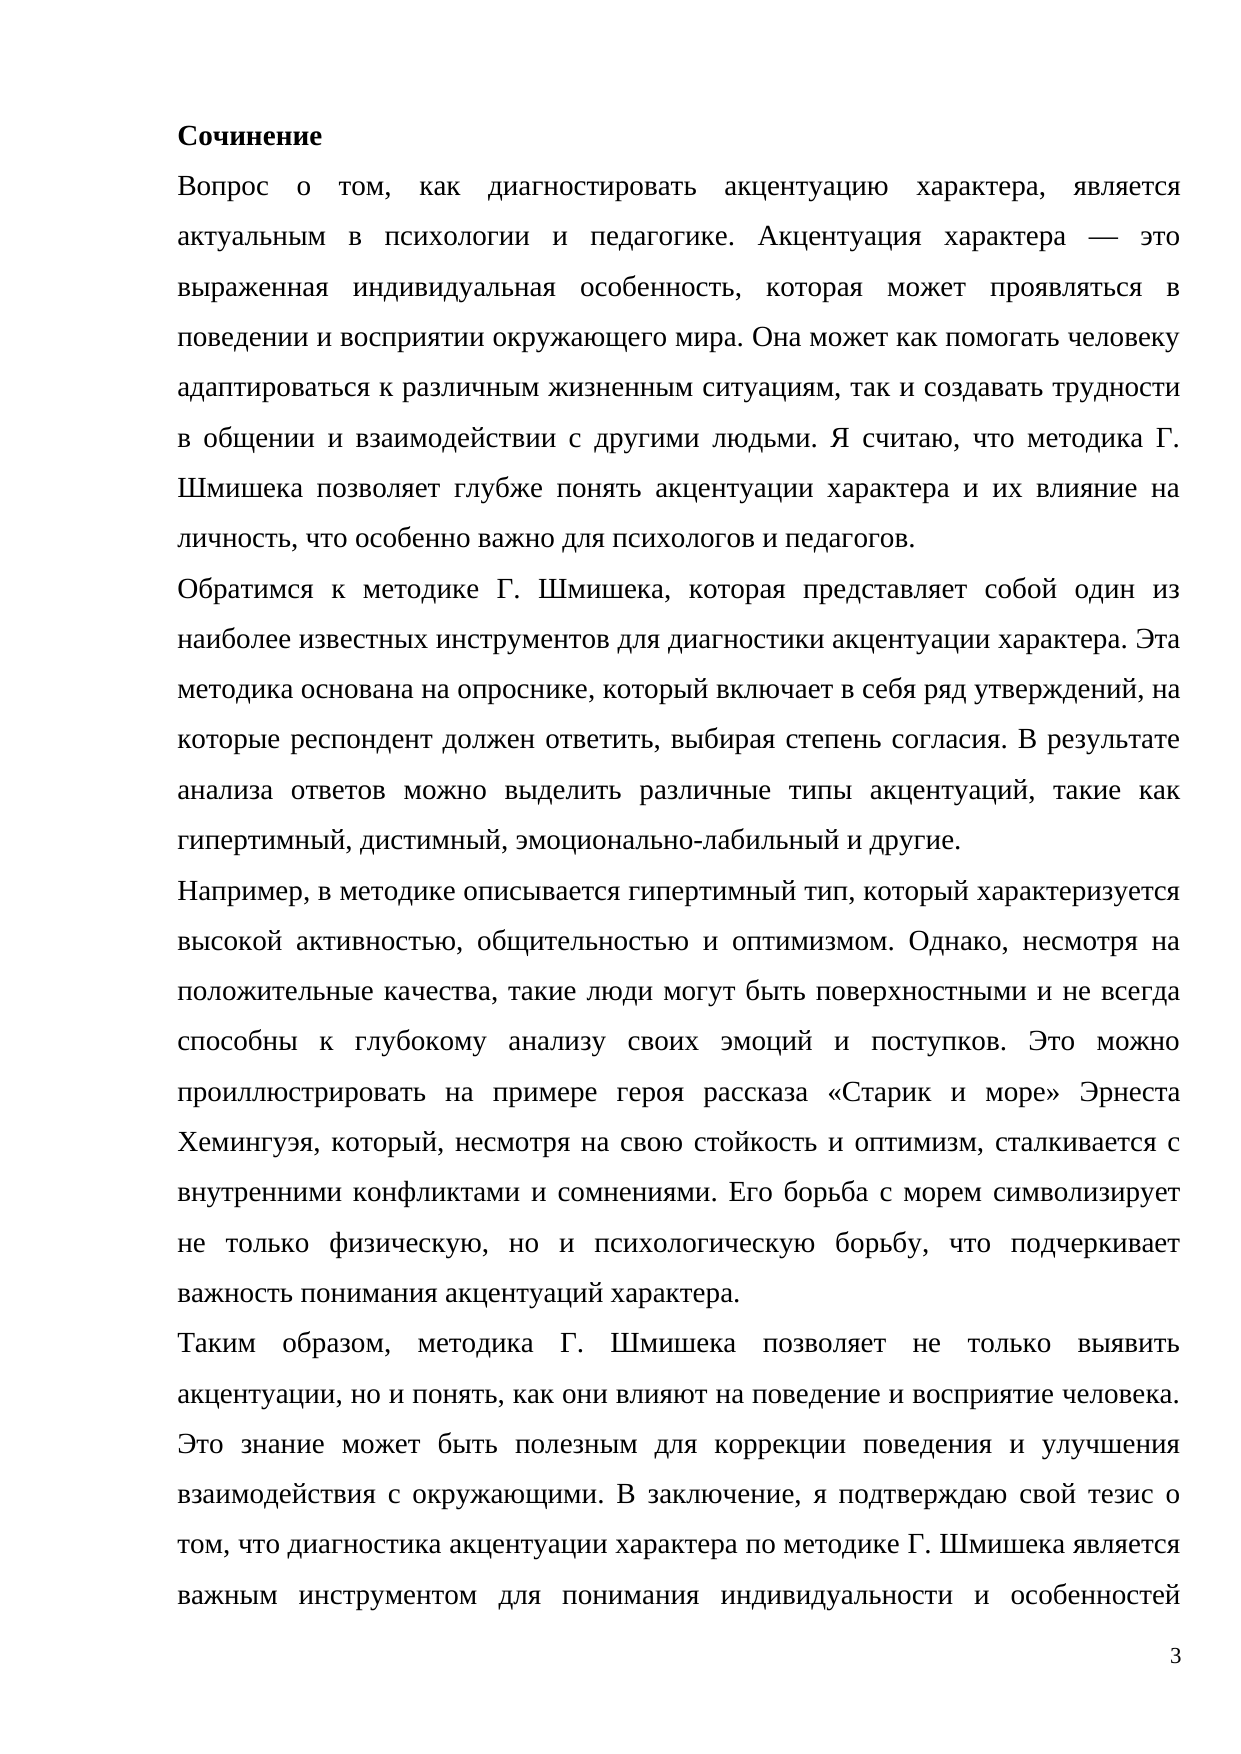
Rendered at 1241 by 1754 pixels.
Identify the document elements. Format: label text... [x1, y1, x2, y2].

text Например, в методике описывается гипертимный тип, который характеризуется высокой активностью, общительностью и оптимизмом. Однако, несмотря на положительные качества, такие люди могут быть поверхностными и не всегда способны к глубокому анализу своих эмоций и поступков. Это можно проиллюстрировать на примере героя рассказа «Старик и море» Эрнеста Хемингуэя, который, несмотря на свою стойкость и оптимизм, сталкивается с внутренними конфликтами и сомнениями. Его борьба с морем символизирует не только физическую, но и психологическую борьбу, что подчеркивает важность понимания акцентуаций характера. [177, 873, 1181, 1309]
text Вопрос о том, как диагностировать акцентуацию характера, является актуальным в психологии и педагогике. Акцентуация характера — это выраженная индивидуальная особенность, которая может проявляться в поведении и восприятии окружающего мира. Она может как помогать человеку адаптироваться к различным жизненным ситуациям, так и создавать трудности в общении и взаимодействии с другими людьми. Я считаю, что методика Г. Шмишека позволяет глубже понять акцентуации характера и их влияние на личность, что особенно важно для психологов и педагогов. [177, 168, 1181, 554]
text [177, 1325, 1181, 1611]
text Обратимся к методике Г. Шмишека, которая представляет собой один из наиболее известных инструментов для диагностики акцентуации характера. Эта методика основана на опроснике, который включает в себя ряд утверждений, на которые респондент должен ответить, выбирая степень согласия. В результате анализа ответов можно выделить различные типы акцентуаций, такие как гипертимный, дистимный, эмоционально-лабильный и другие. [177, 571, 1181, 856]
subtitle Сочинение [177, 118, 1181, 152]
